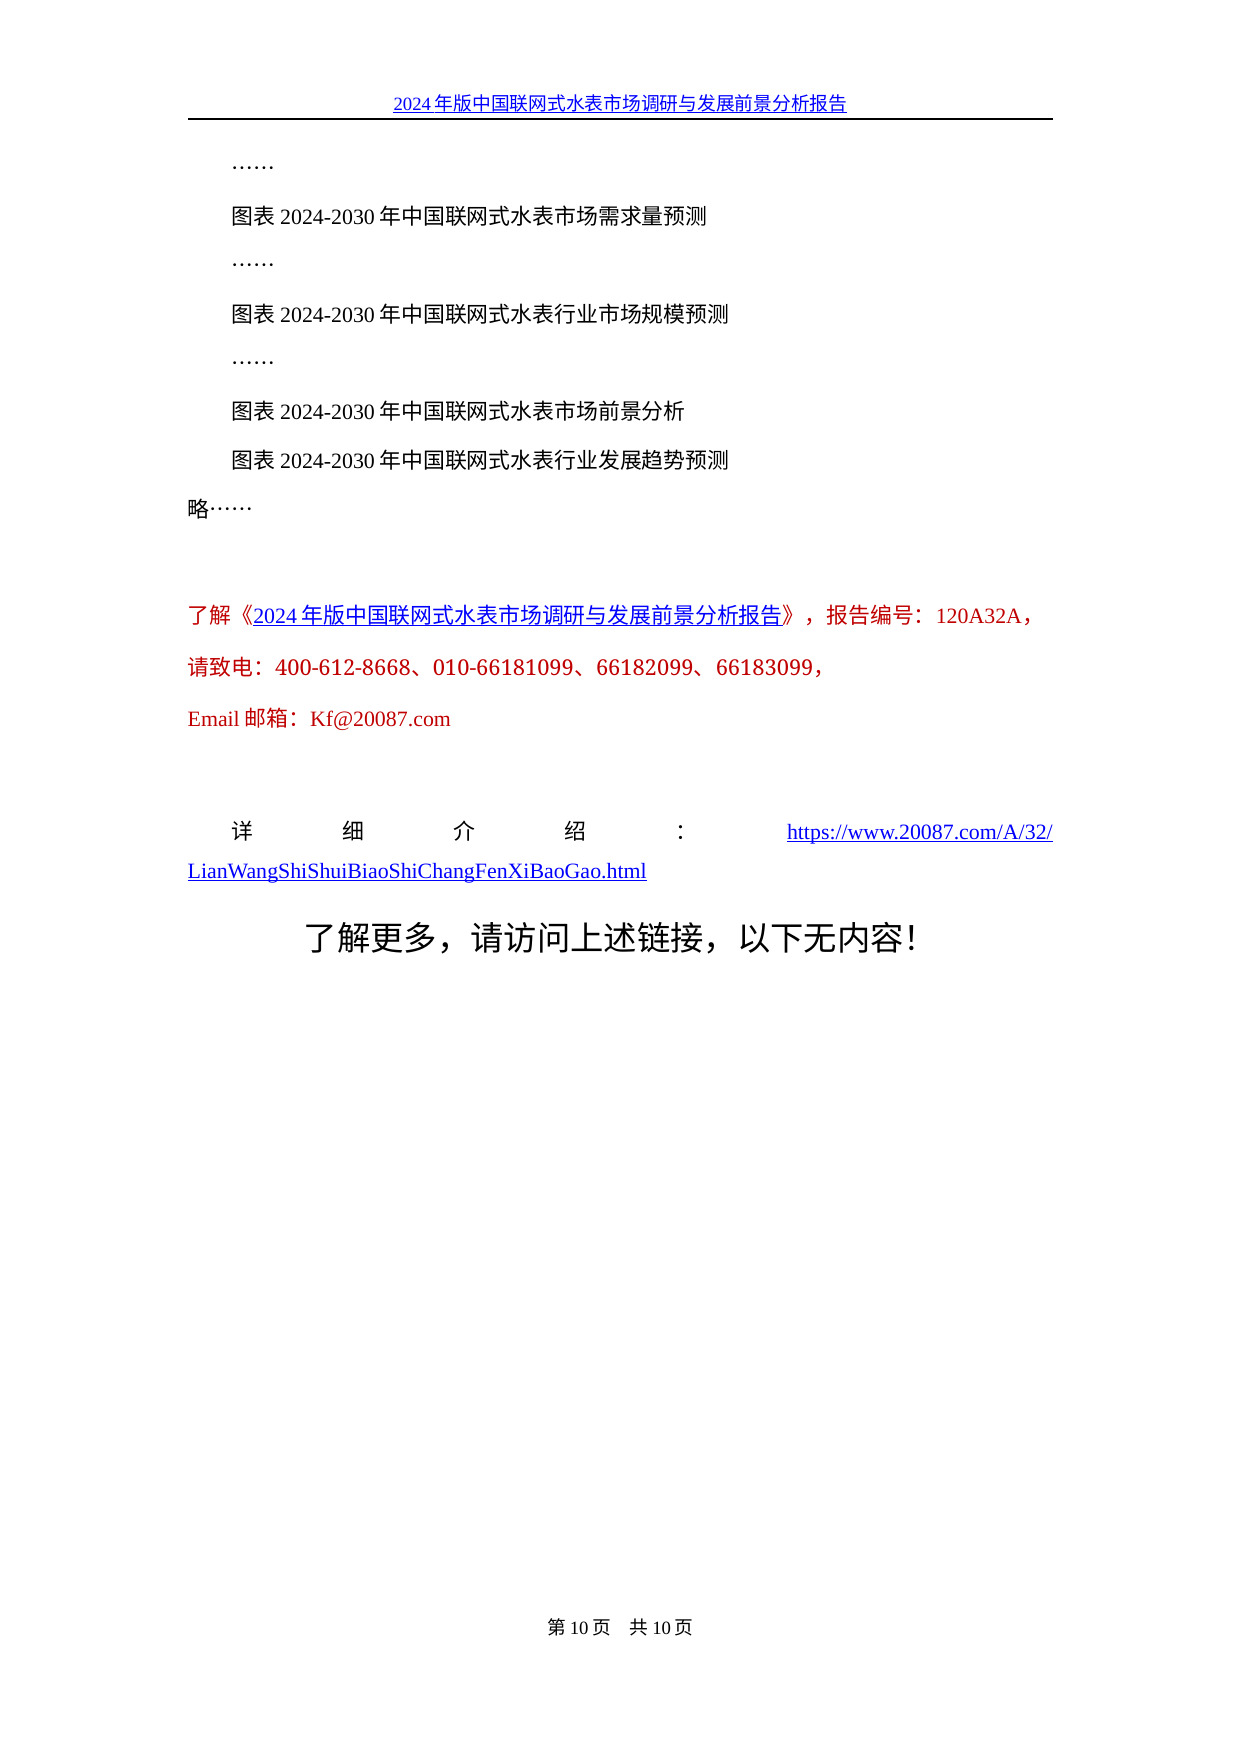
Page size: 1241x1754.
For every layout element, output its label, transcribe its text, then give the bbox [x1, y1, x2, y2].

text 详细介绍：https://www.20087.com/A/32/LianWangShiShuiBiaoShiChangFenXiBaoGao.html [187, 814, 1053, 887]
text 了解《2024年版中国联网式水表市场调研与发展前景分析报告》，报告编号：120A32A， [187, 598, 1053, 630]
text 请致电：400-612-8668、010-66181099、66182099、66183099， [187, 649, 1053, 682]
title 了解更多，请访问上述链接，以下无内容！ [187, 903, 1053, 968]
text Email邮箱：Kf@20087.com [187, 701, 1053, 733]
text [187, 150, 1053, 524]
